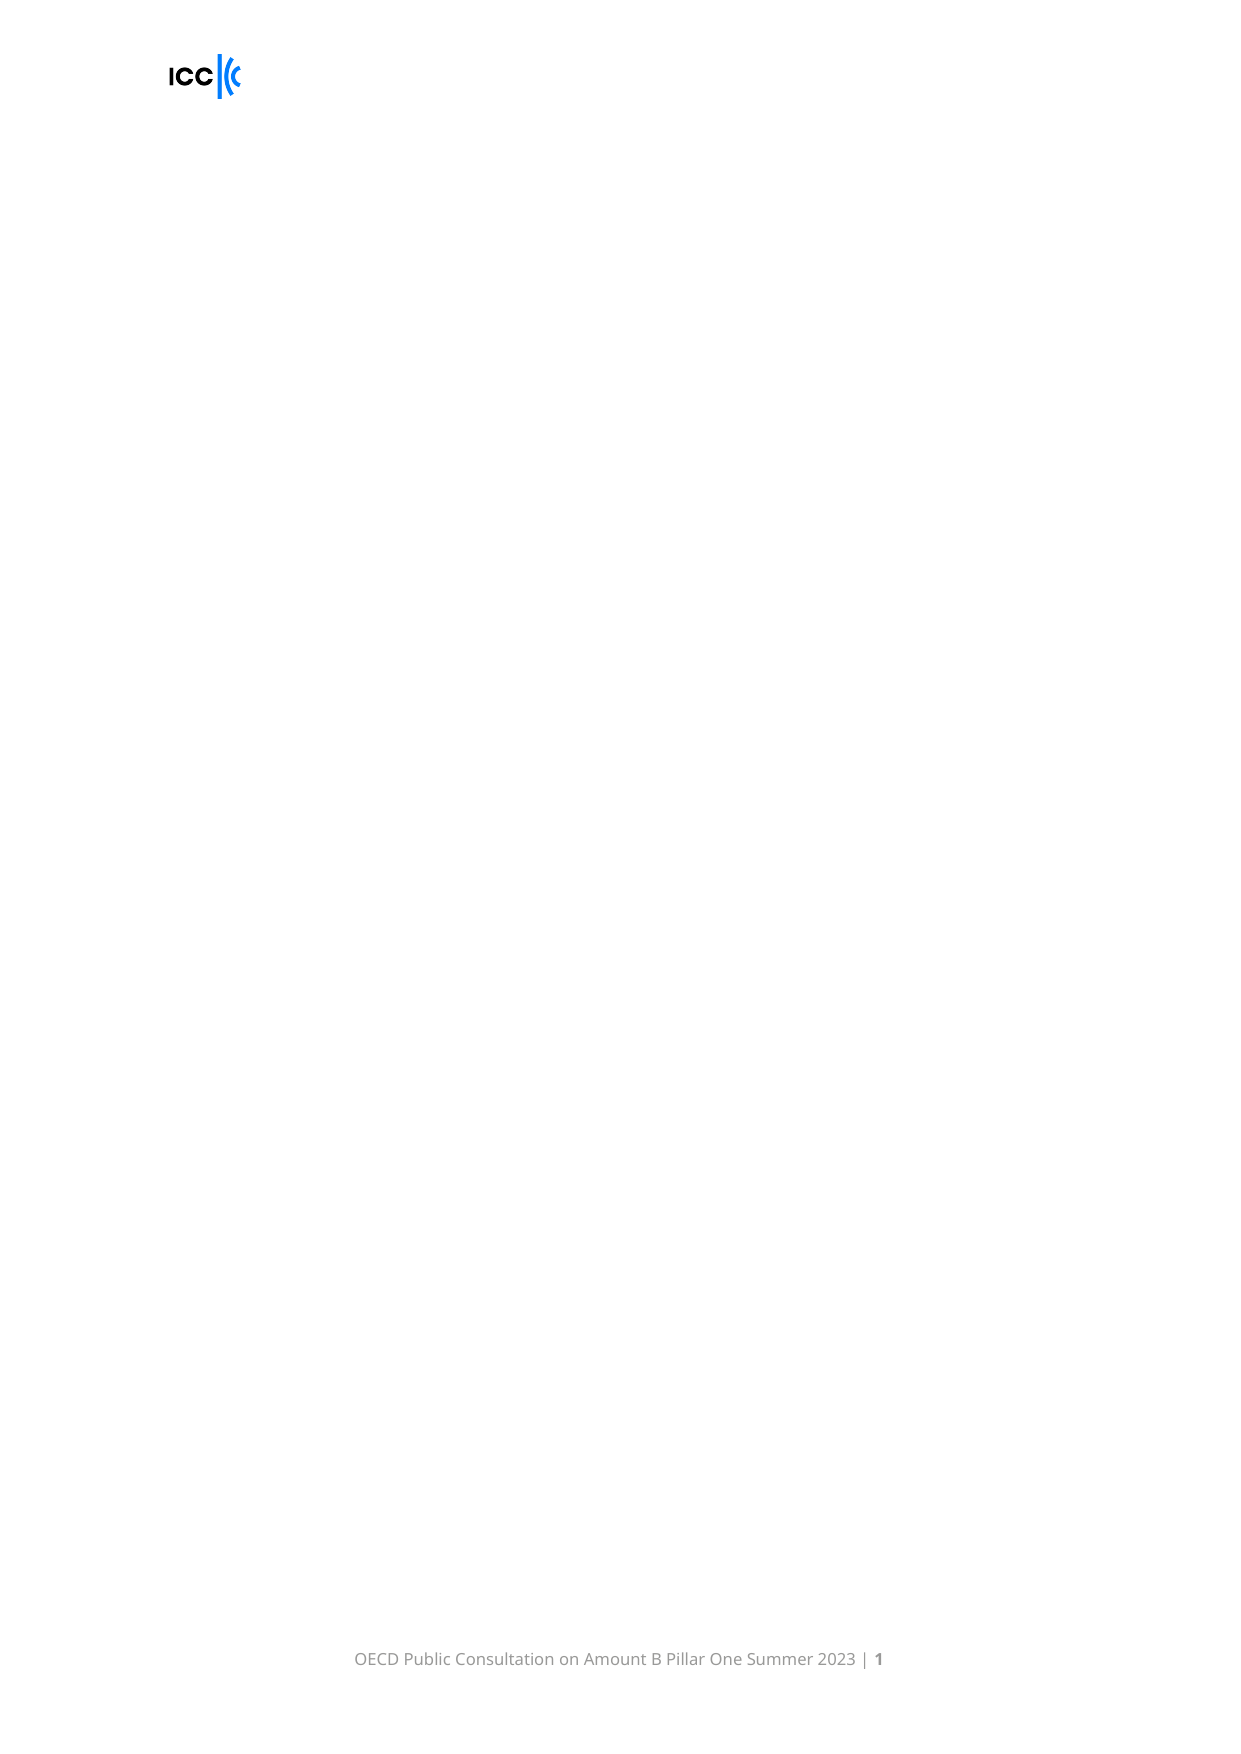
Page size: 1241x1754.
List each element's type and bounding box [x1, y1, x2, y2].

picture [169, 54, 241, 99]
